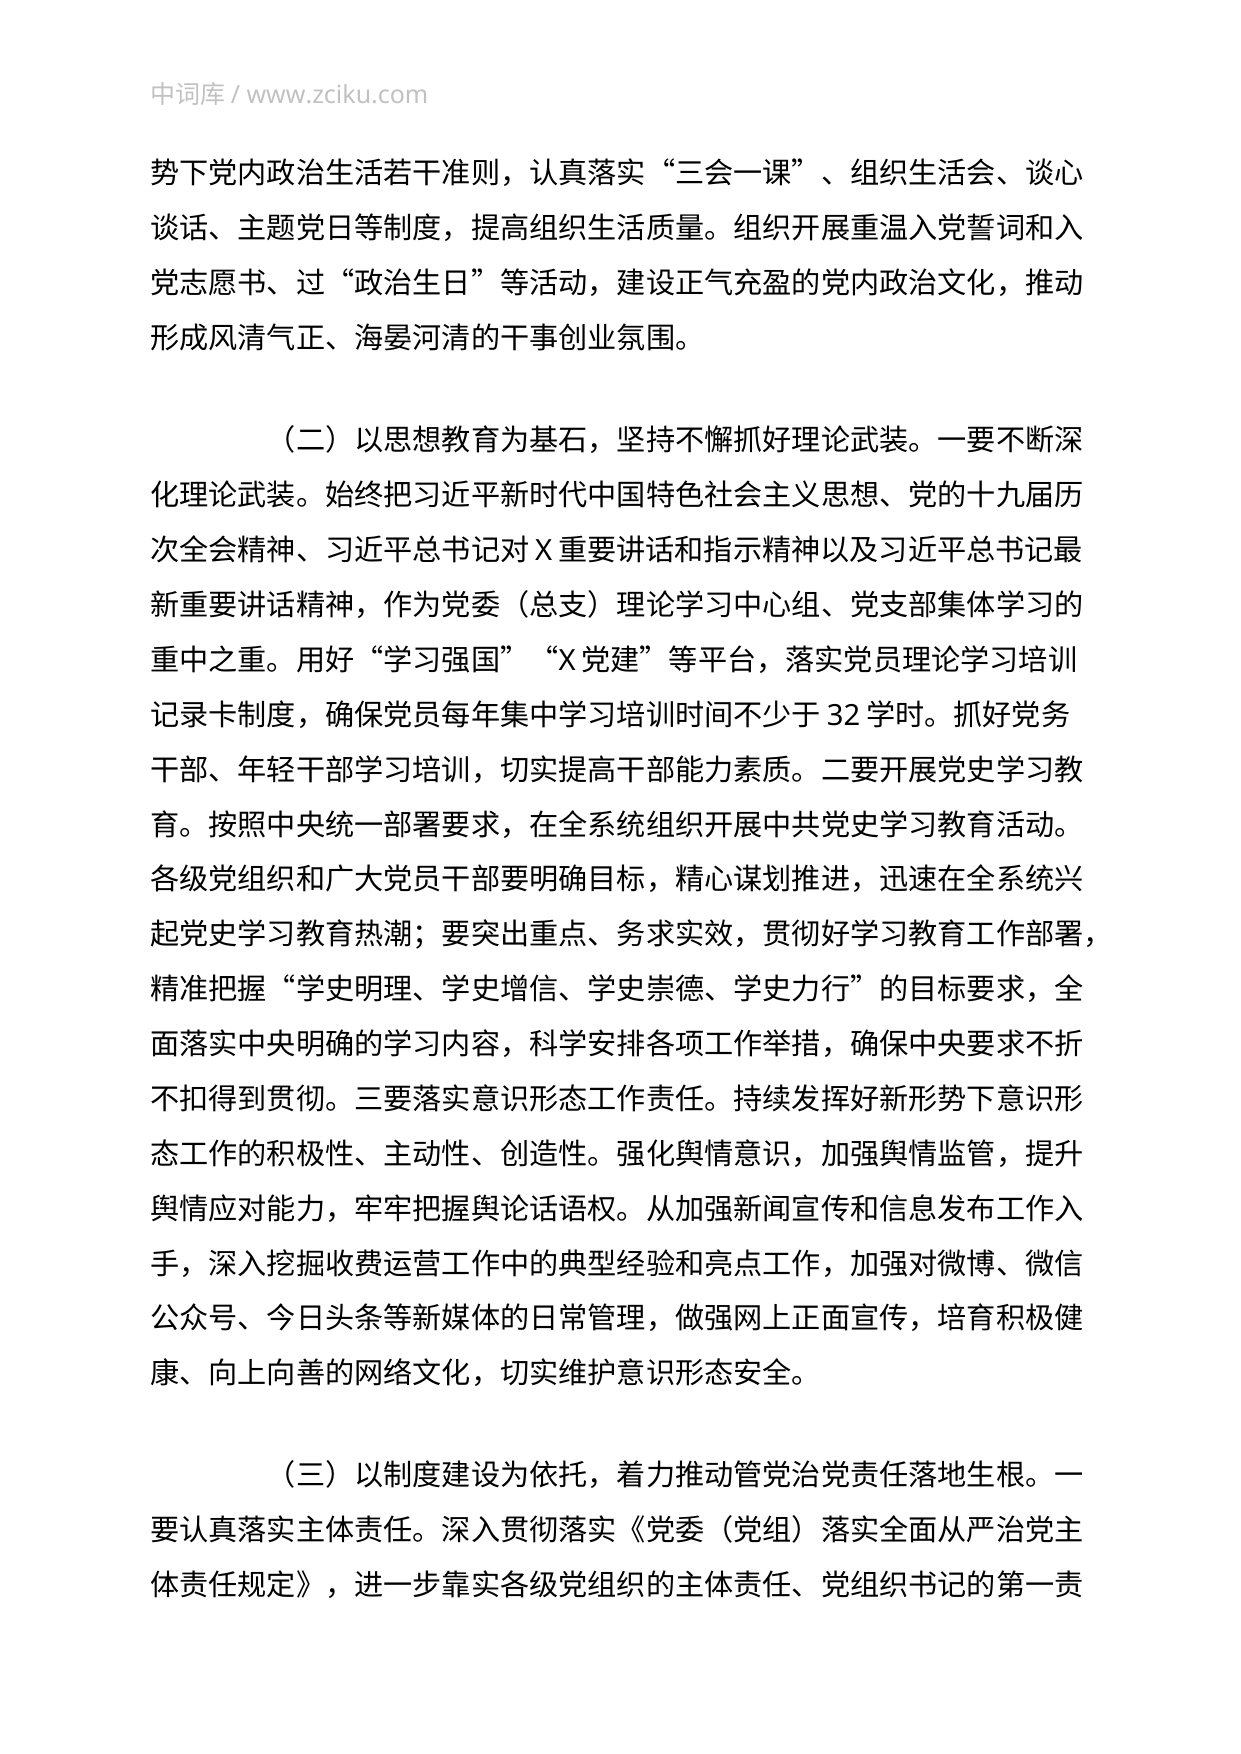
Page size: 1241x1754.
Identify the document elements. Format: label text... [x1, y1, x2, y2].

text （二）以思想教育为基石，坚持不懈抓好理论武装。一要不断深化理论武装。始终把习近平新时代中国特色社会主义思想、党的十九届历次全会精神、习近平总书记对X重要讲话和指示精神以及习近平总书记最新重要讲话精神，作为党委（总支）理论学习中心组、党支部集体学习的重中之重。用好“学习强国”“X党建”等平台，落实党员理论学习培训记录卡制度，确保党员每年集中学习培训时间不少于32学时。抓好党务干部、年轻干部学习培训，切实提高干部能力素质。二要开展党史学习教育。按照中央统一部署要求，在全系统组织开展中共党史学习教育活动。各级党组织和广大党员干部要明确目标，精心谋划推进，迅速在全系统兴起党史学习教育热潮；要突出重点、务求实效，贯彻好学习教育工作部署，精准把握“学史明理、学史增信、学史崇德、学史力行”的目标要求，全面落实中央明确的学习内容，科学安排各项工作举措，确保中央要求不折不扣得到贯彻。三要落实意识形态工作责任。持续发挥好新形势下意识形态工作的积极性、主动性、创造性。强化舆情意识，加强舆情监管，提升舆情应对能力，牢牢把握舆论话语权。从加强新闻宣传和信息发布工作入手，深入挖掘收费运营工作中的典型经验和亮点工作，加强对微博、微信公众号、今日头条等新媒体的日常管理，做强网上正面宣传，培育积极健康、向上向善的网络文化，切实维护意识形态安全。 [150, 416, 1090, 1392]
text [150, 150, 1090, 357]
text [150, 1452, 1090, 1604]
